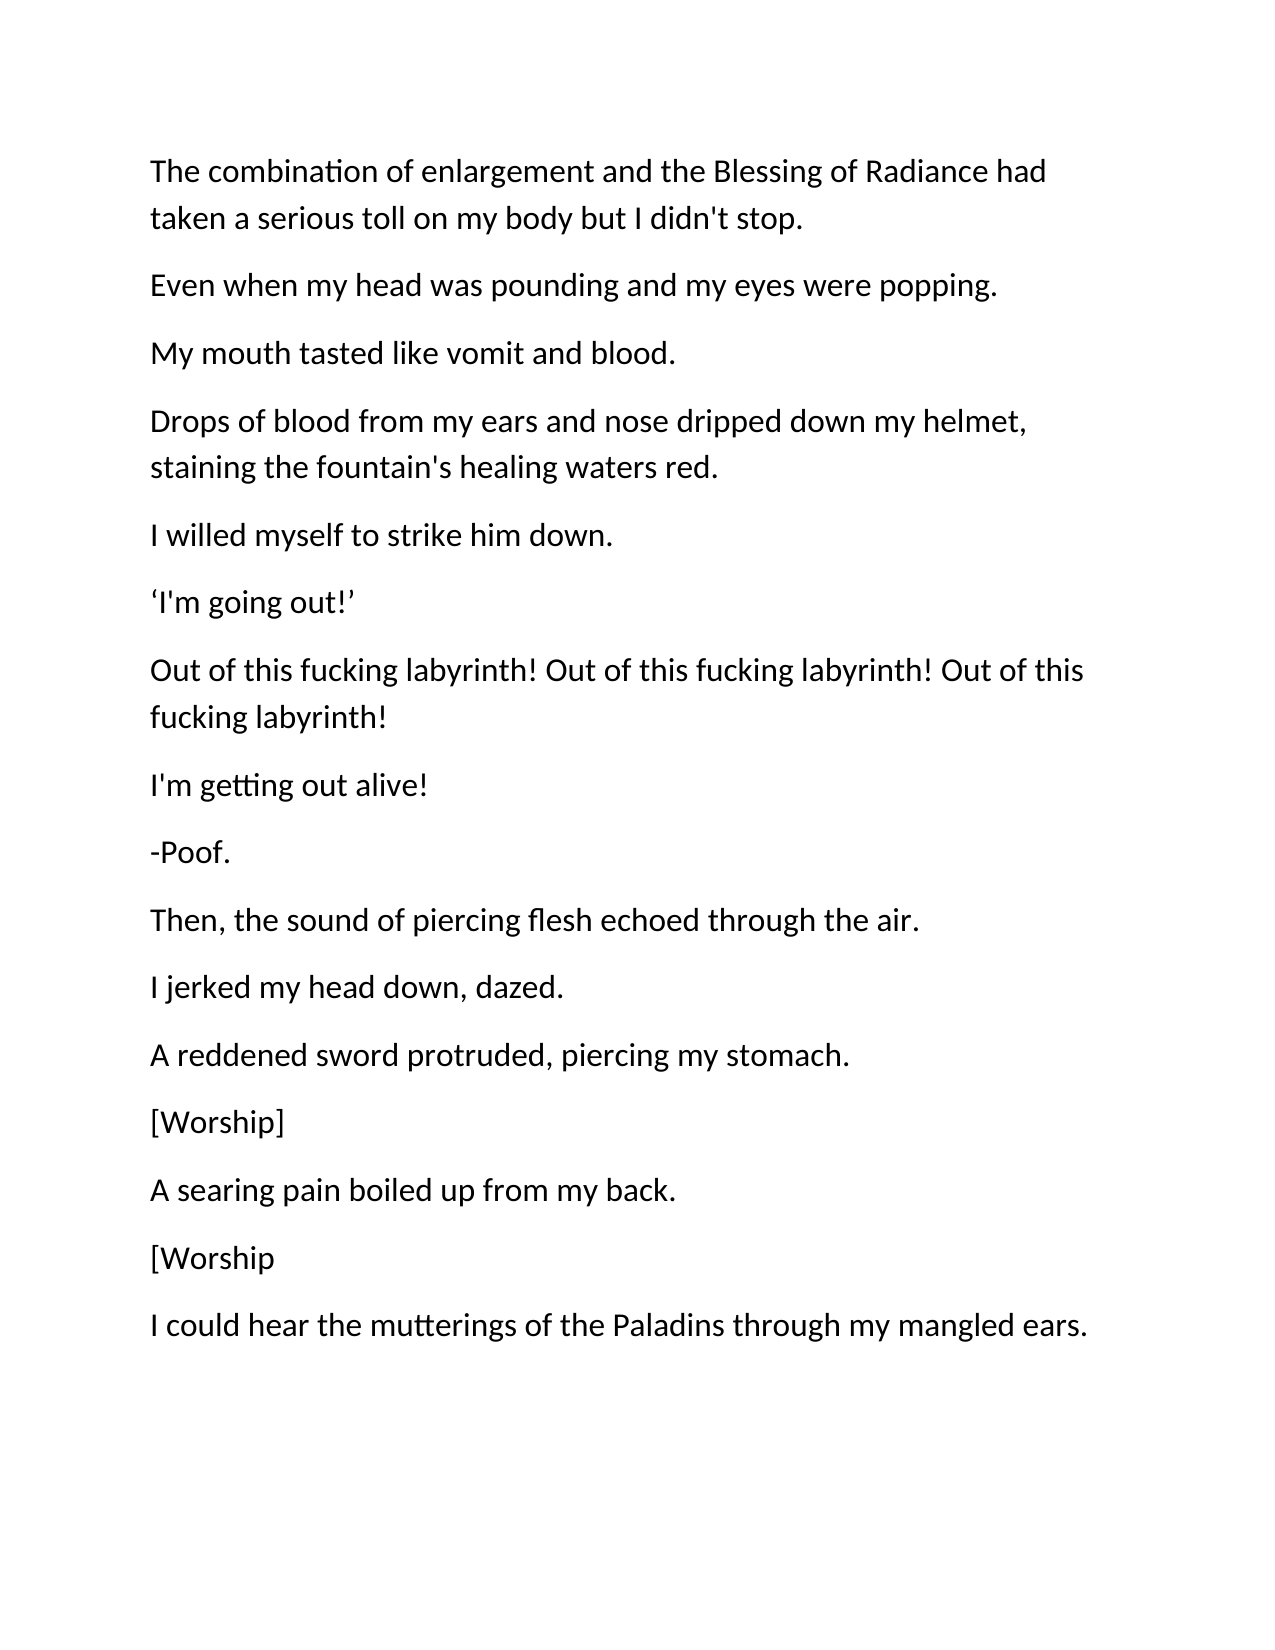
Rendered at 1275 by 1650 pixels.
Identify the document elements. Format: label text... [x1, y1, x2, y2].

text -Poof. [150, 831, 1125, 872]
text [Worship [150, 1237, 1125, 1277]
text I could hear the mutterings of the Paladins through my mangled ears. [150, 1304, 1125, 1345]
text [Worship] [150, 1102, 1125, 1142]
text Then, the sound of piercing flesh echoed through the air. [150, 899, 1125, 939]
text My mouth tasted like vomit and blood. [150, 332, 1125, 373]
text ‘I'm going out!’ [150, 582, 1125, 622]
text I willed myself to strike him down. [150, 514, 1125, 555]
text A reddened sword protruded, piercing my stomach. [150, 1034, 1125, 1075]
text Drops of blood from my ears and nose dripped down my helmet, staining the fountain's healing waters red. [150, 399, 1125, 487]
text I'm getting out alive! [150, 763, 1125, 804]
text The combination of enlargement and the Blessing of Radiance had taken a serious toll on my body but I didn't stop. [150, 150, 1125, 237]
text A searing pain boiled up from my back. [150, 1169, 1125, 1210]
text Even when my head was pounding and my eyes were popping. [150, 264, 1125, 305]
text I jerked my head down, dazed. [150, 966, 1125, 1007]
text Out of this fucking labyrinth! Out of this fucking labyrinth! Out of this fucking labyrinth! [150, 649, 1125, 737]
